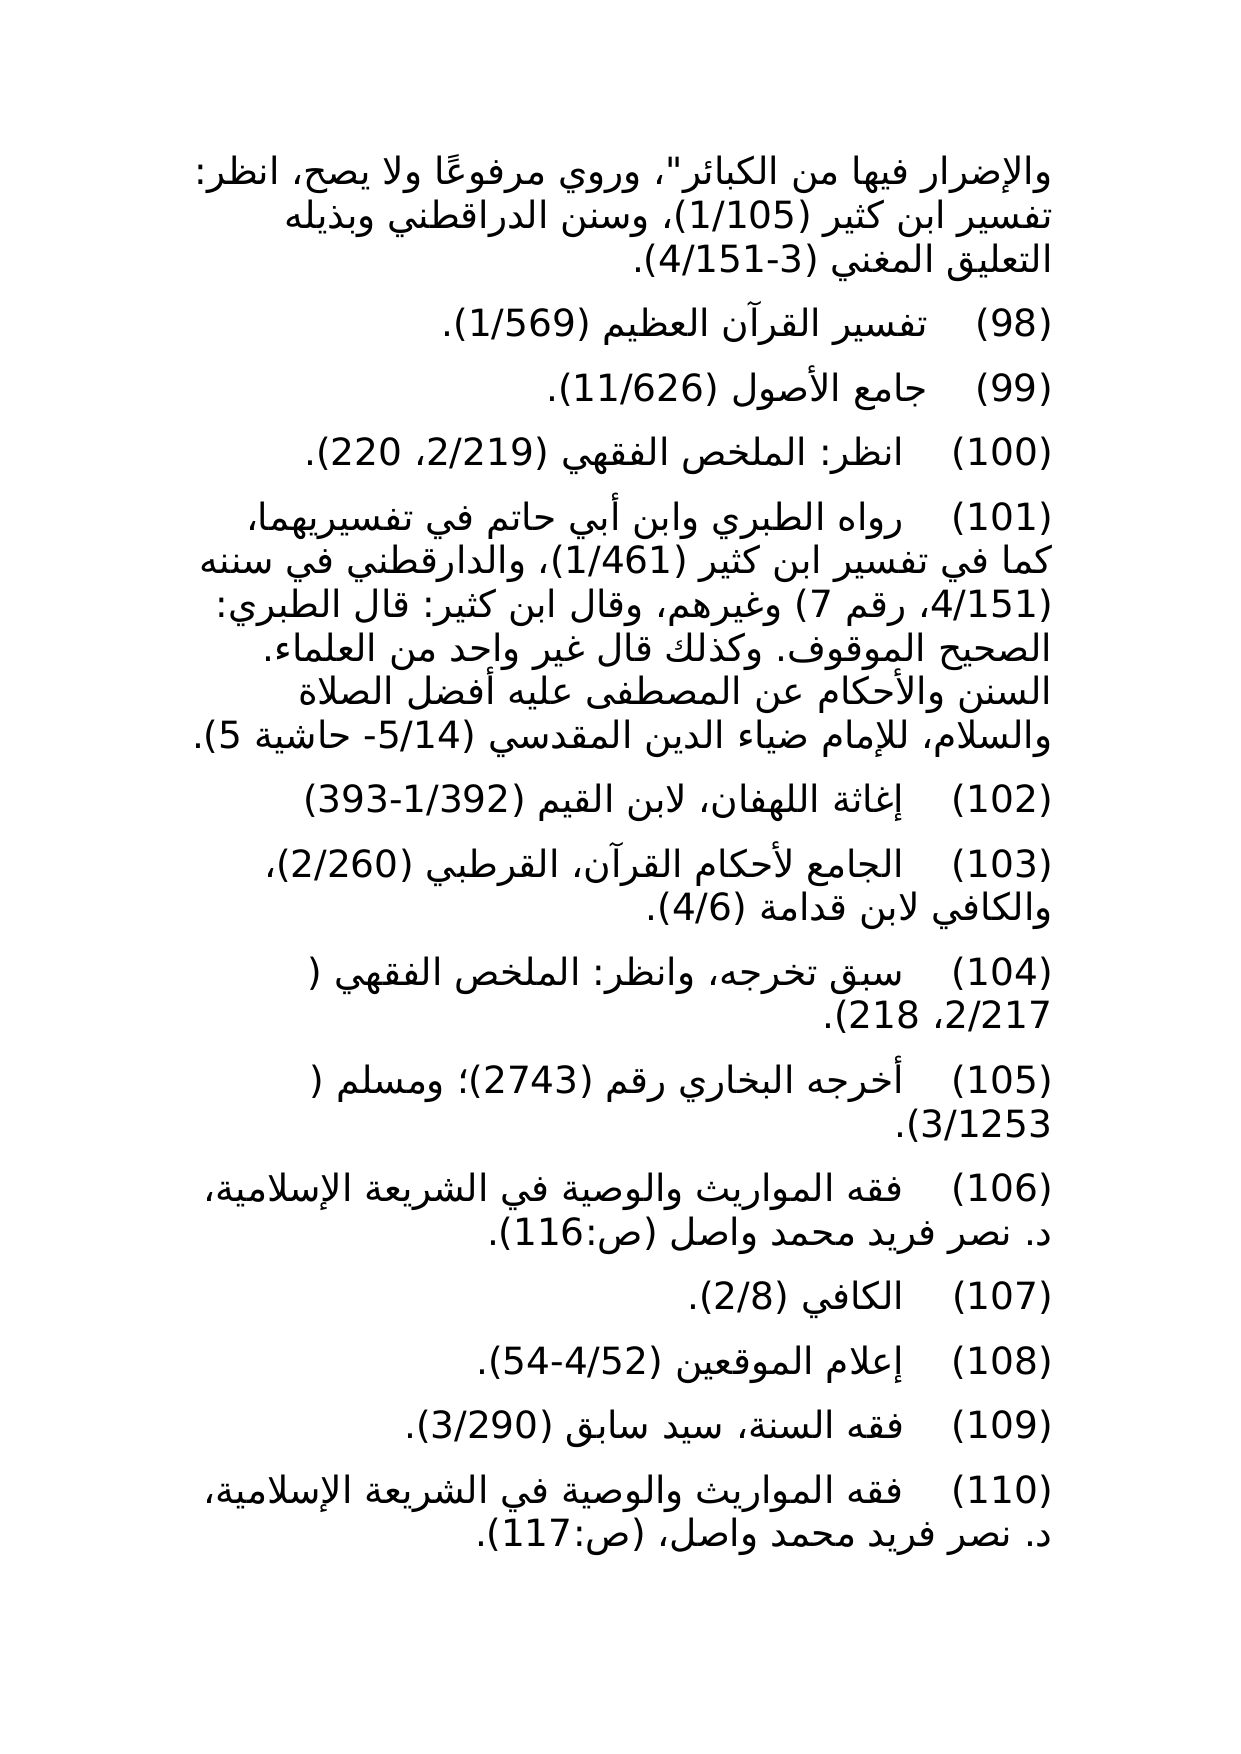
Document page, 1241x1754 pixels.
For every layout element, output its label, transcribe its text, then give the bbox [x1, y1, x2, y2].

text (108) إعلام الموقعين (4/52-54). [187, 1339, 1053, 1383]
text (104) سبق تخرجه، وانظر: الملخص الفقهي (2/217، 218). [187, 951, 1053, 1038]
text (102) إغاثة اللهفان، لابن القيم (1/392-393) [187, 778, 1053, 822]
text (110) فقه المواريث والوصية في الشريعة الإسلامية، د. نصر فريد محمد واصل، (ص:117). [187, 1468, 1053, 1556]
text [187, 150, 1053, 281]
text (106) فقه المواريث والوصية في الشريعة الإسلامية، د. نصر فريد محمد واصل (ص:116). [187, 1167, 1053, 1254]
text (103) الجامع لأحكام القرآن، القرطبي (2/260)، والكافي لابن قدامة (4/6). [187, 842, 1053, 930]
text (107) الكافي (2/8). [187, 1275, 1053, 1318]
text (101) رواه الطبري وابن أبي حاتم في تفسيريهما، كما في تفسير ابن كثير (1/461)، والدارقطني في سننه (4/151، رقم 7) وغيرهم، وقال ابن كثير: قال الطبري: الصحيح الموقوف. وكذلك قال غير واحد من العلماء. السنن والأحكام عن المصطفى عليه أفضل الصلاة والسلام، للإمام ضياء الدين المقدسي (5/14- حاشية 5). [187, 495, 1053, 757]
text (99) جامع الأصول (11/626). [187, 366, 1053, 410]
text (109) فقه السنة، سيد سابق (3/290). [187, 1404, 1053, 1447]
text (105) أخرجه البخاري رقم (2743)؛ ومسلم (3/1253). [187, 1059, 1053, 1146]
text (100) انظر: الملخص الفقهي (2/219، 220). [187, 431, 1053, 474]
text (98) تفسير القرآن العظيم (1/569). [187, 302, 1053, 345]
